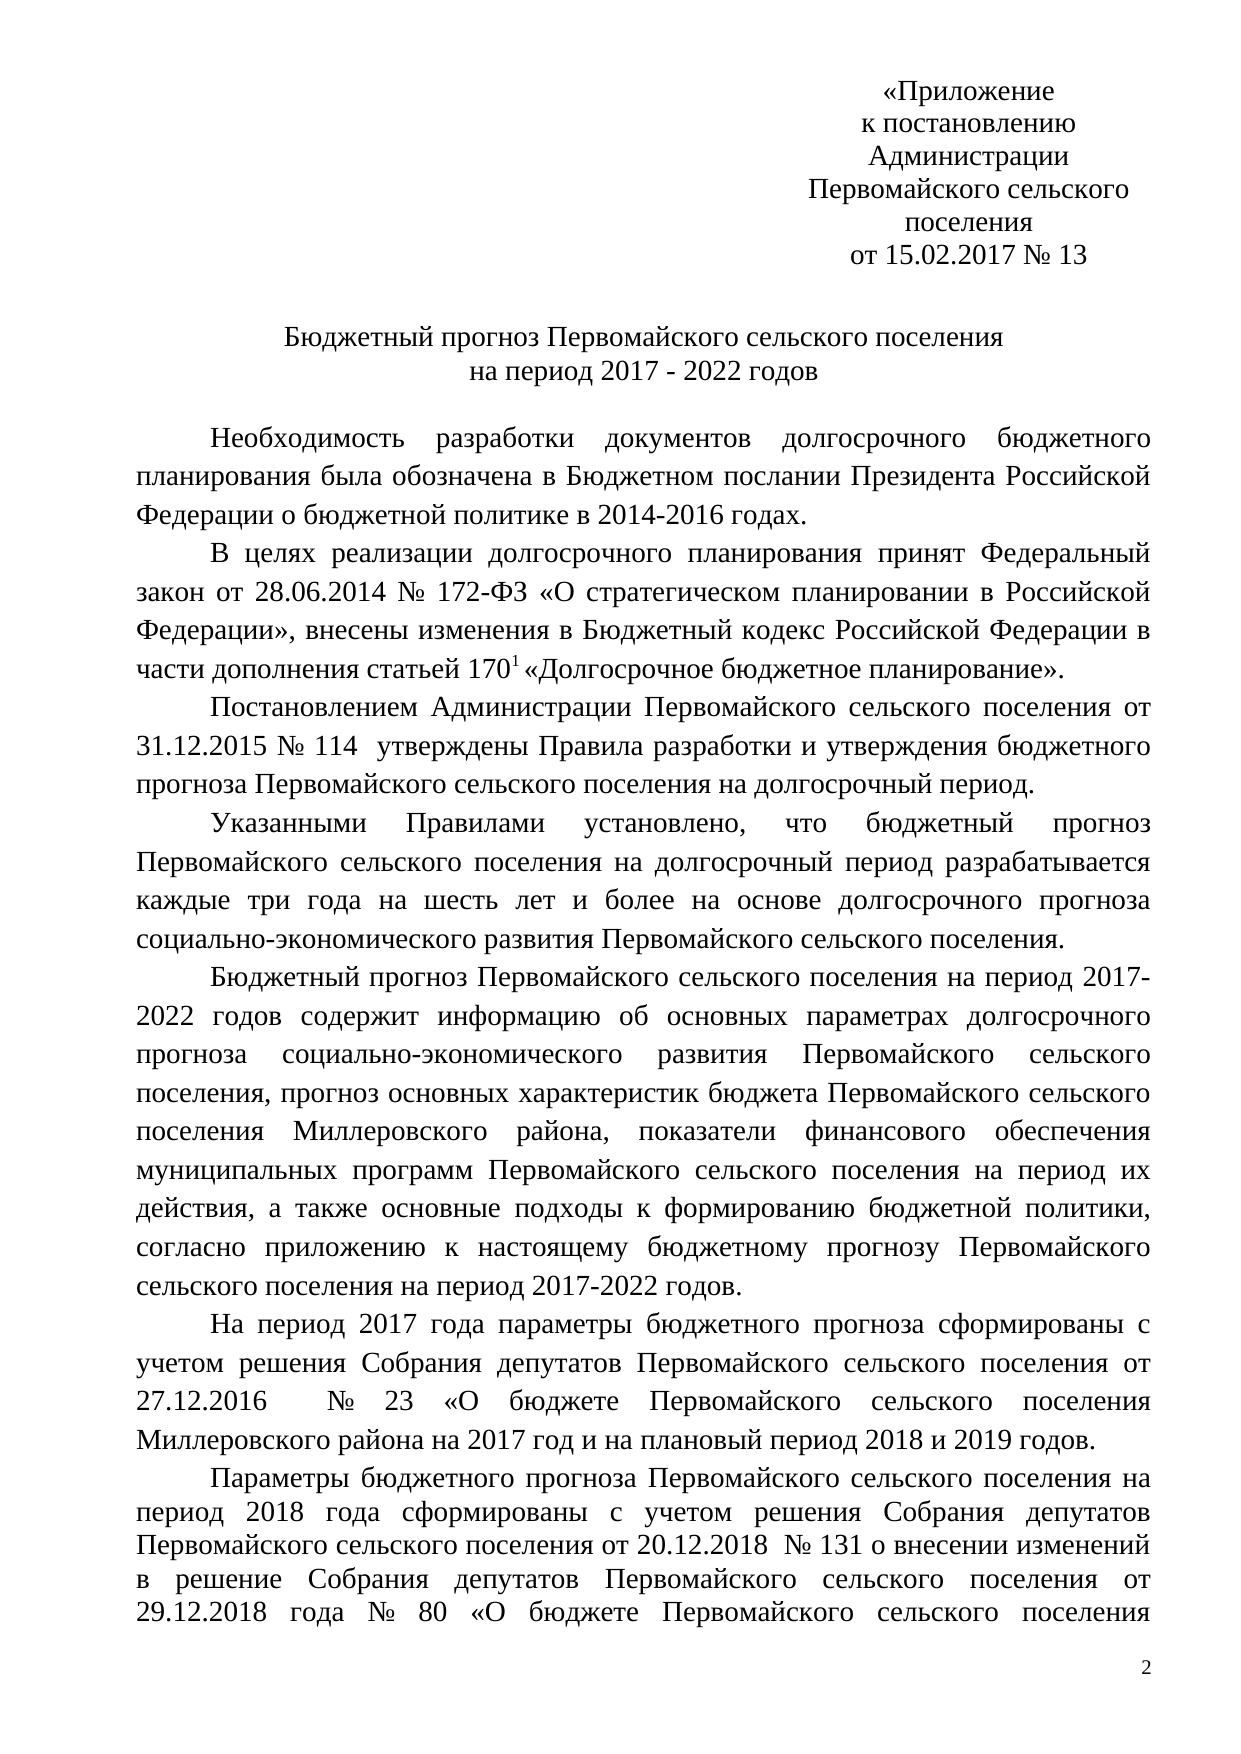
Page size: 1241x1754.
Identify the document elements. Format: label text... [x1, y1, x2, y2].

text Администрации Первомайского сельского поселения [786, 139, 1152, 238]
text Постановлением Администрации Первомайского сельского поселения от 31.12.2015 № 114 утверждены Правила разработки и утверждения бюджетного прогноза Первомайского сельского поселения на долгосрочный период. [136, 689, 1152, 800]
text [136, 1460, 1152, 1628]
text от 15.02.2017 № 13 [786, 238, 1152, 271]
text На период 2017 года параметры бюджетного прогноза сформированы с учетом решения Собрания депутатов Первомайского сельского поселения от 27.12.2016 № 23 «О бюджете Первомайского сельского поселения Миллеровского района на 2017 год и на плановый период 2018 и 2019 годов. [136, 1306, 1152, 1455]
text Бюджетный прогноз Первомайского сельского поселения [136, 319, 1152, 353]
text Необходимость разработки документов долгосрочного бюджетного планирования была обозначена в Бюджетном послании Президента Российской Федерации о бюджетной политике в 2014-2016 годах. [136, 420, 1152, 530]
text В целях реализации долгосрочного планирования принят Федеральный закон от 28.06.2014 № 172-ФЗ «О стратегическом планировании в Российской Федерации», внесены изменения в Бюджетный кодекс Российской Федерации в части дополнения статьей 1701 «Долгосрочное бюджетное планирование». [136, 535, 1152, 684]
text Указанными Правилами установлено, что бюджетный прогноз Первомайского сельского поселения на долгосрочный период разрабатывается каждые три года на шесть лет и более на основе долгосрочного прогноза социально-экономического развития Первомайского сельского поселения. [136, 805, 1152, 954]
text на период 2017 - 2022 годов [136, 353, 1152, 386]
text «Приложение [786, 74, 1152, 107]
text Бюджетный прогноз Первомайского сельского поселения на период 2017-2022 годов содержит информацию об основных параметрах долгосрочного прогноза социально-экономического развития Первомайского сельского поселения, прогноз основных характеристик бюджета Первомайского сельского поселения Миллеровского района, показатели финансового обеспечения муниципальных программ Первомайского сельского поселения на период их действия, а также основные подходы к формированию бюджетной политики, согласно приложению к настоящему бюджетному прогнозу Первомайского сельского поселения на период 2017-2022 годов. [136, 959, 1152, 1301]
text к постановлению [786, 107, 1152, 139]
